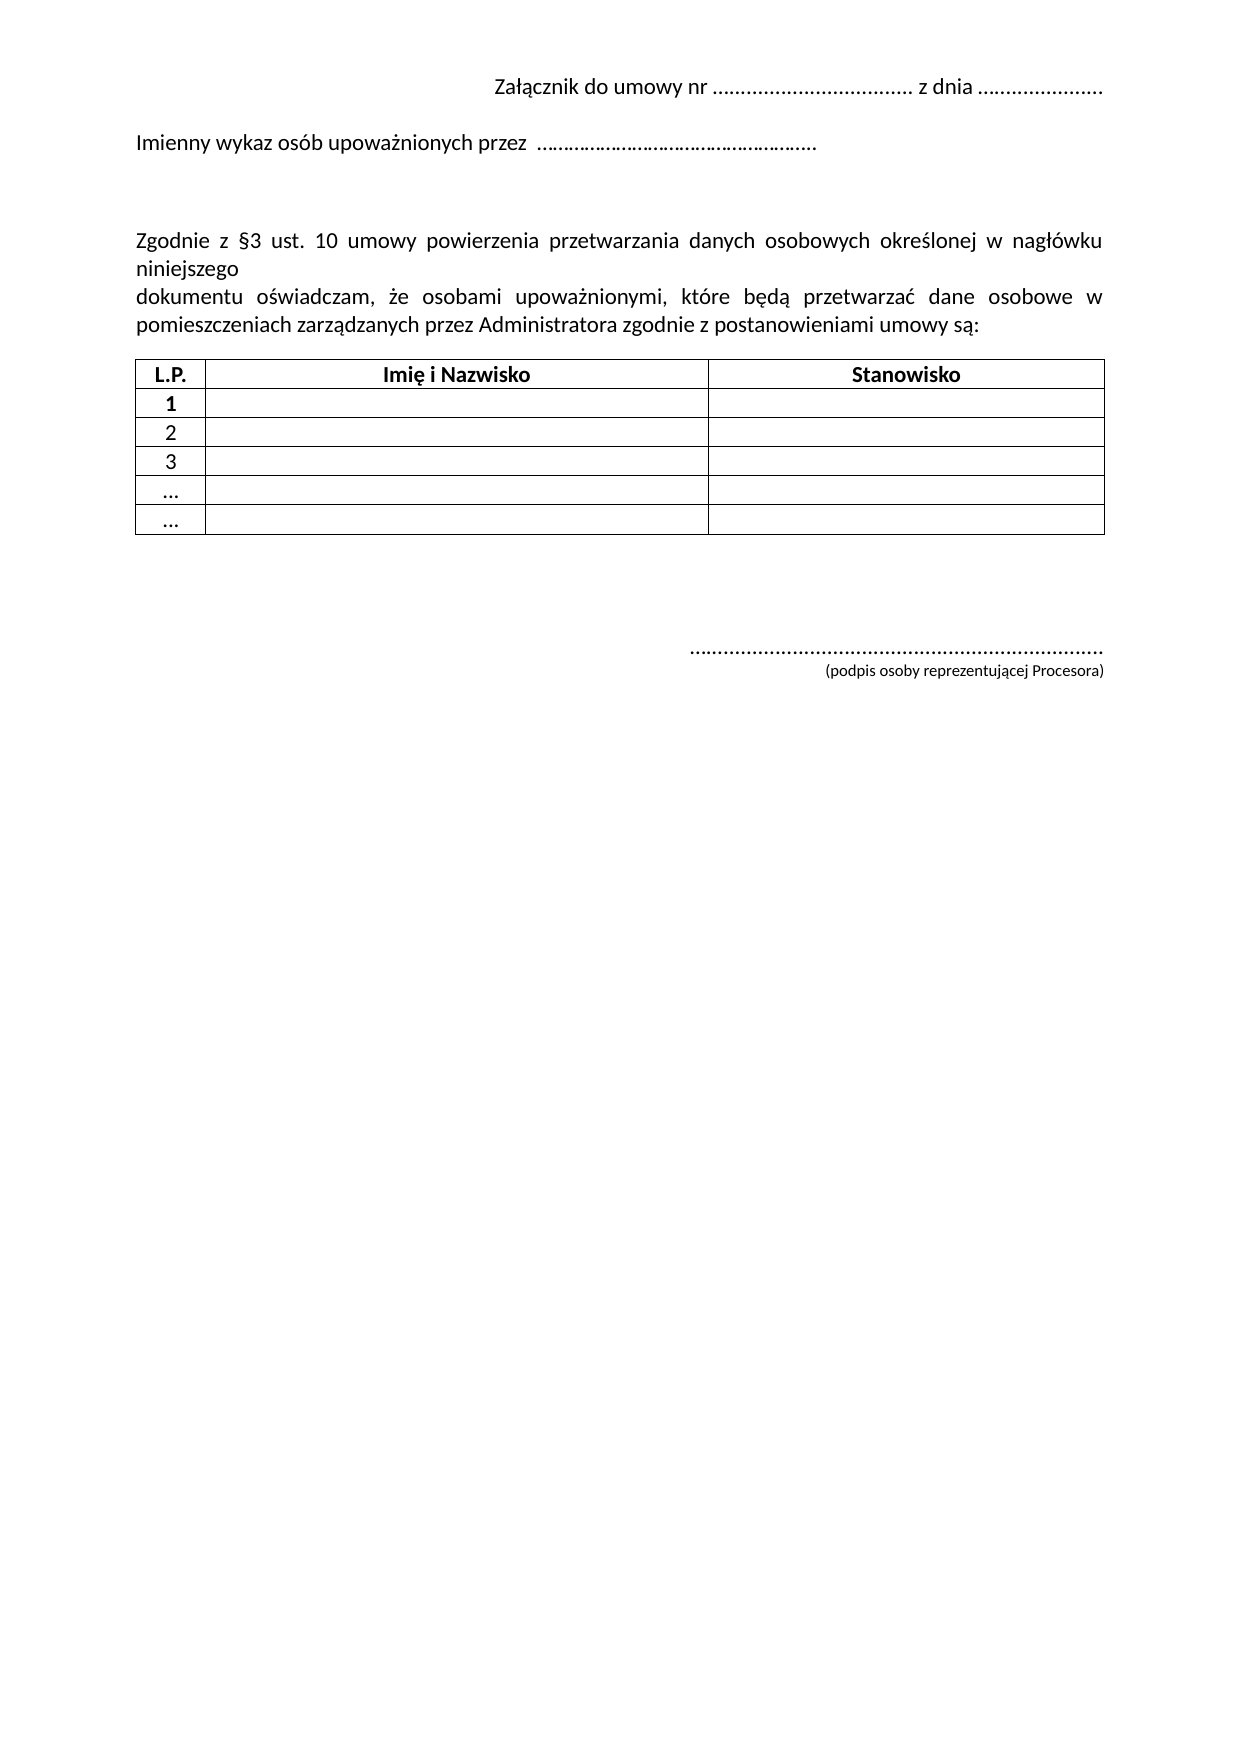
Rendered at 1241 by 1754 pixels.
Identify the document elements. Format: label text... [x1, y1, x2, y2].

table_cell 1 [136, 389, 205, 417]
text (podpis osoby reprezentującej Procesora) [136, 660, 1104, 681]
table_cell 2 [136, 418, 205, 446]
table_cell ... [136, 476, 205, 504]
text Zgodnie z §3 ust. 10 umowy powierzenia przetwarzania danych osobowych określonej w nagłówku niniejszego dokumentu oświadczam, że osobami upoważnionymi, które będą przetwarzać dane osobowe w pomieszczeniach zarządzanych przez Administratora zgodnie z postanowieniami umowy są: [136, 226, 1104, 338]
table_cell [709, 447, 1104, 475]
text Załącznik do umowy nr …................................ z dnia …................... [136, 72, 1104, 100]
table_cell [206, 389, 708, 417]
table_cell [709, 418, 1104, 446]
table_cell [709, 505, 1104, 533]
table_cell [709, 389, 1104, 417]
text Imienny wykaz osób upoważnionych przez …………………………………………….. [136, 128, 1104, 156]
table_cell 3 [136, 447, 205, 475]
table_cell [206, 418, 708, 446]
table_header Imię i Nazwisko [206, 360, 708, 388]
table_header Stanowisko [709, 360, 1104, 388]
table_cell ... [136, 505, 205, 533]
table_cell [206, 505, 708, 533]
table_cell [206, 476, 708, 504]
table_header L.P. [136, 360, 205, 388]
table_cell [709, 476, 1104, 504]
text …..................................................................... [136, 632, 1104, 660]
table_cell [206, 447, 708, 475]
